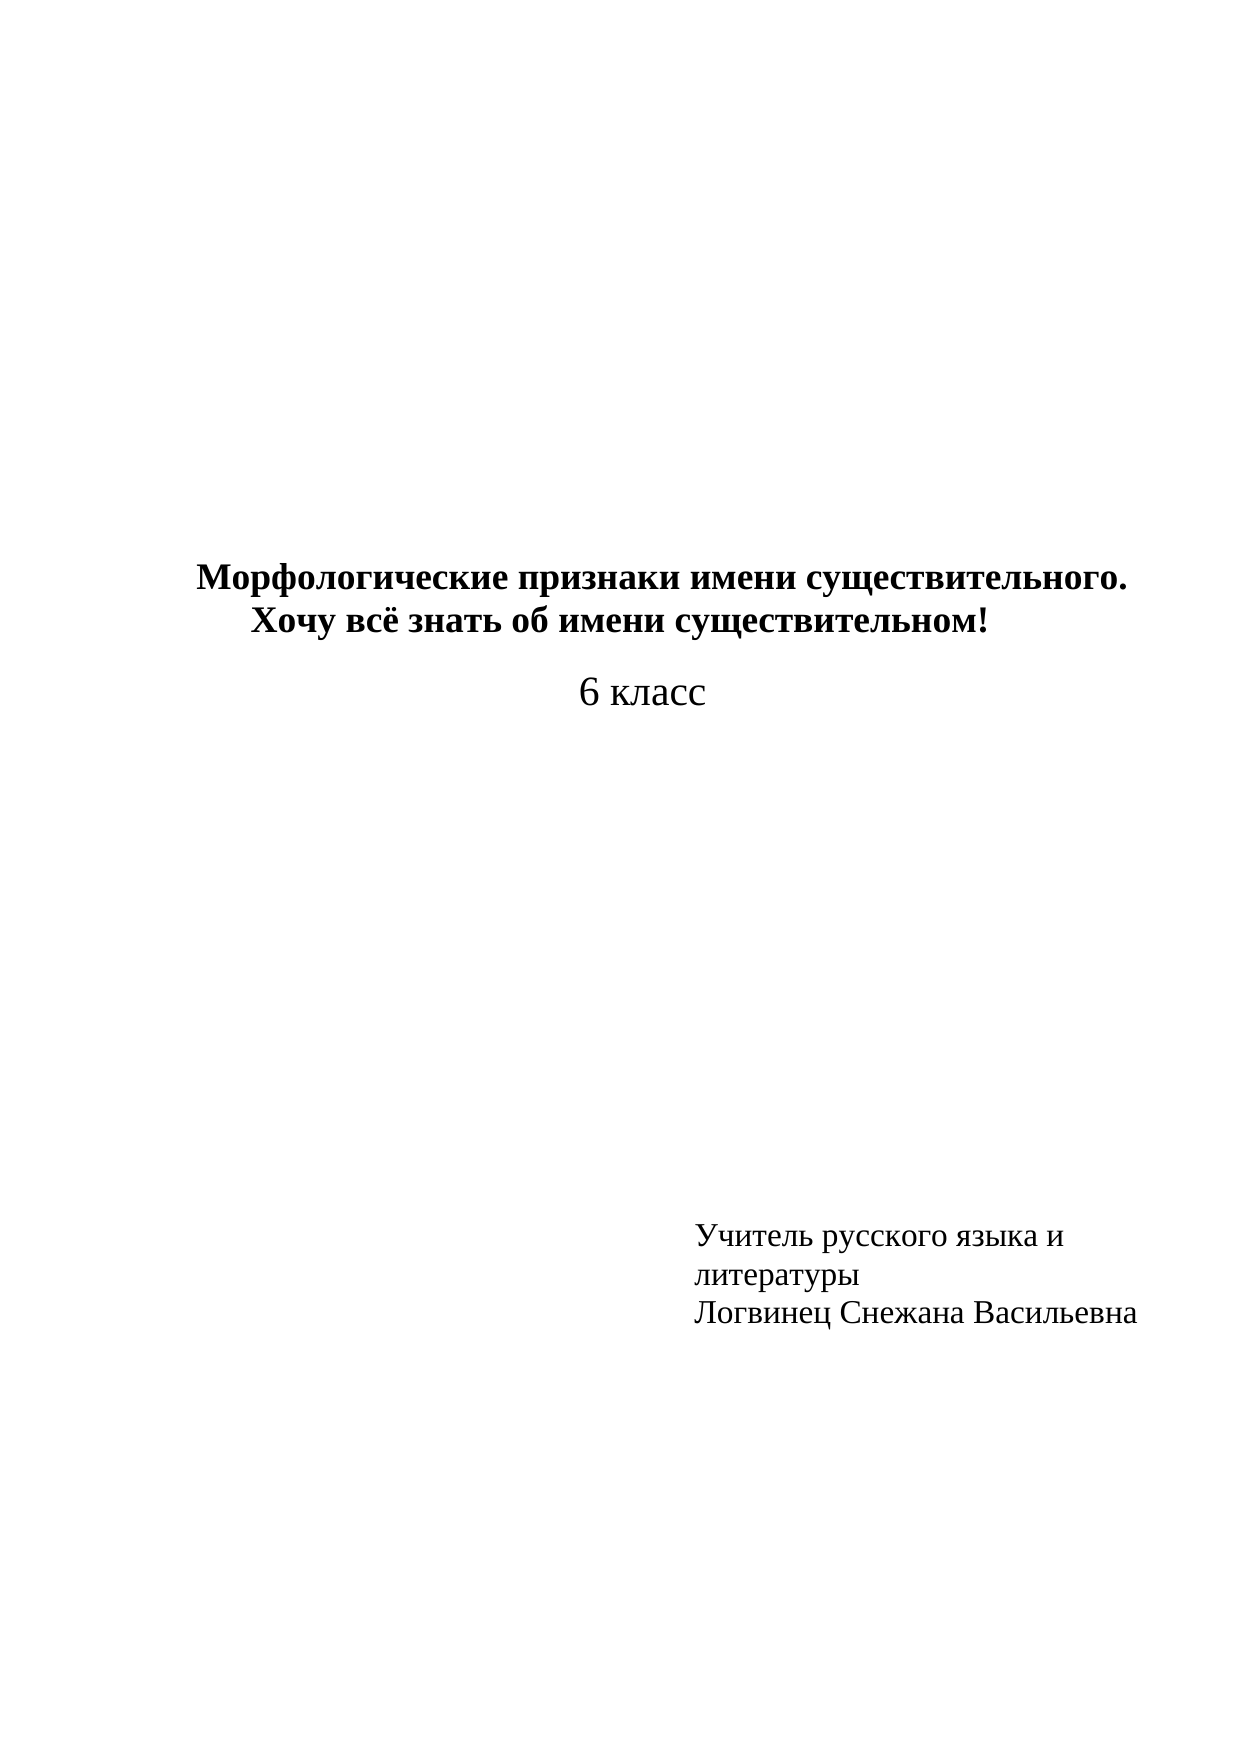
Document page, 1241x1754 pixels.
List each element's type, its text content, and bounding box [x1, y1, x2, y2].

text Логвинец Снежана Васильевна [694, 1292, 1196, 1331]
text 6 класс [88, 667, 1196, 715]
text Учитель русского языка и литературы [694, 1216, 1196, 1292]
text Морфологические признаки имени существительного. [88, 554, 1152, 597]
text Хочу всё знать об имени существительном! [88, 597, 1152, 641]
